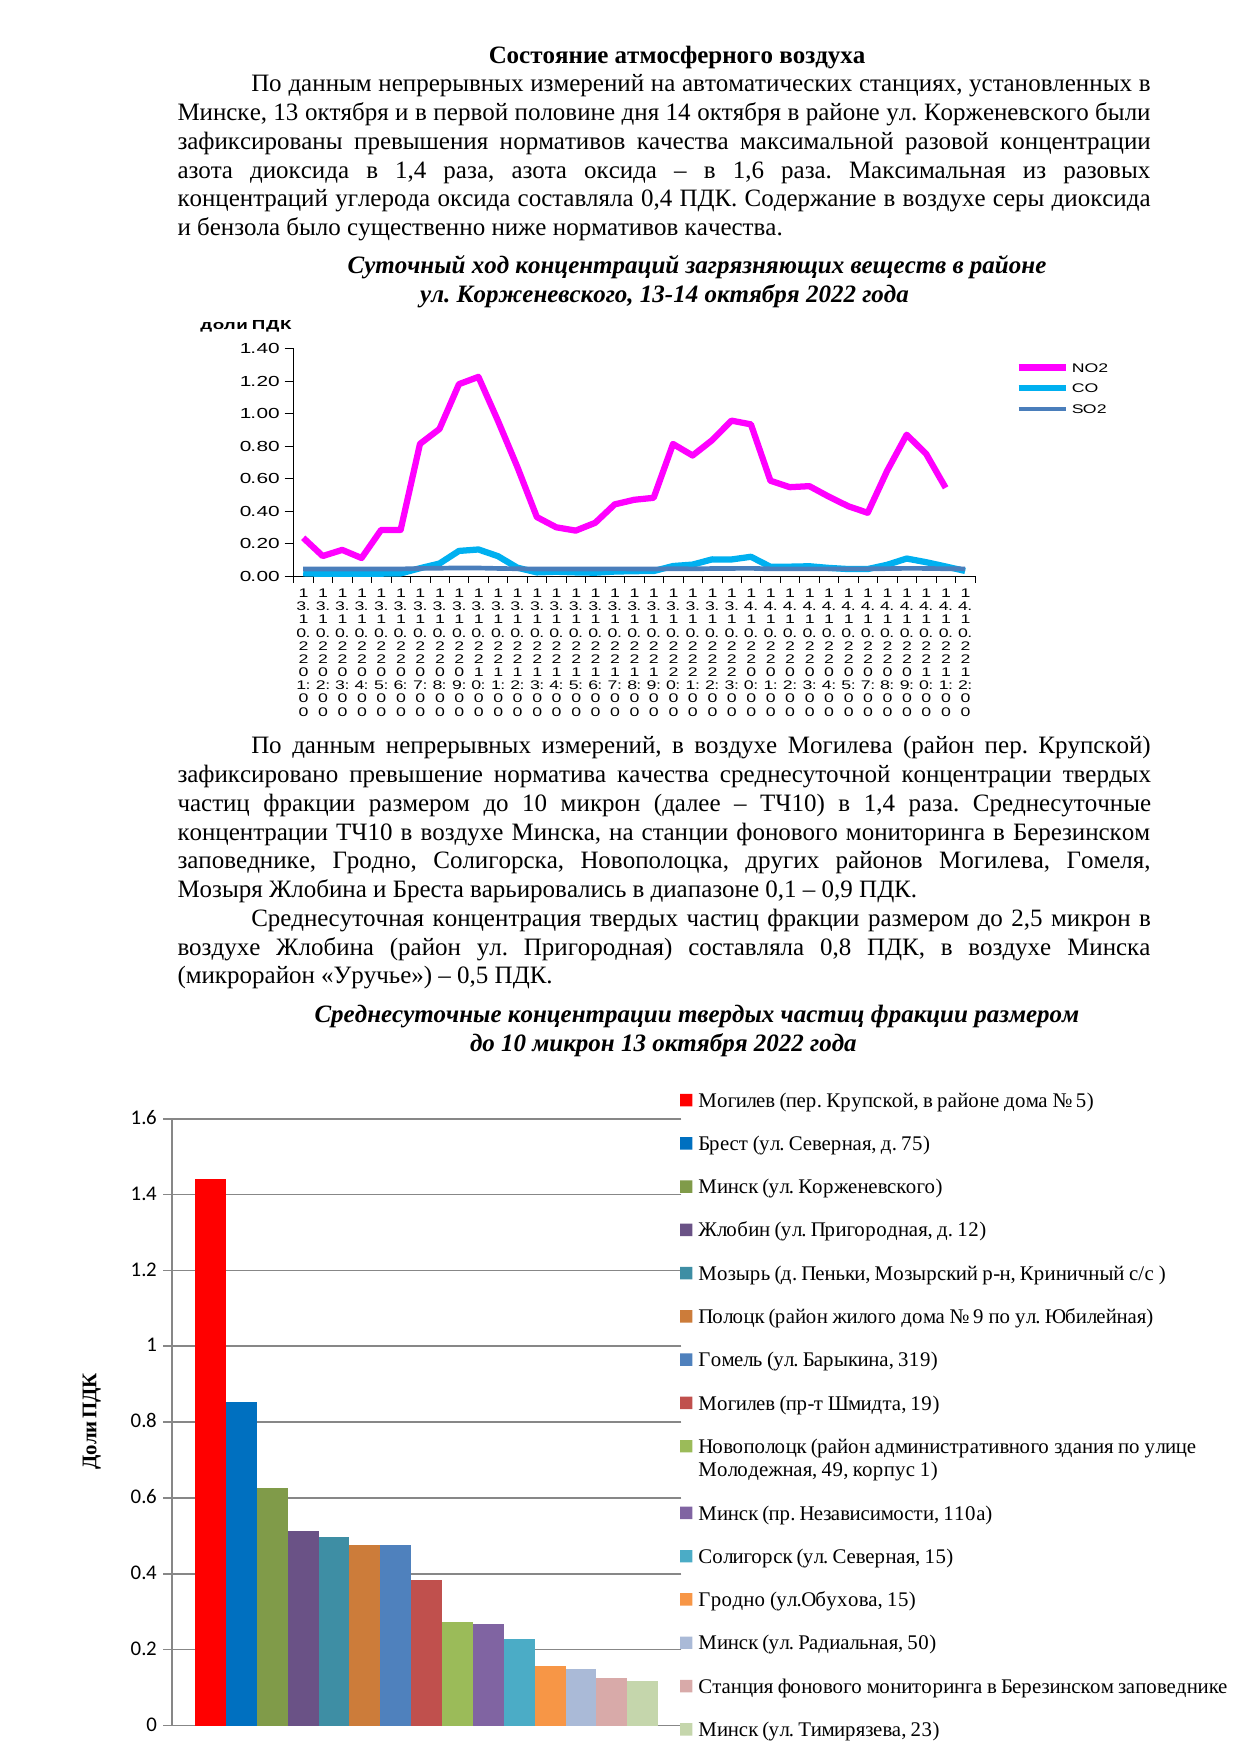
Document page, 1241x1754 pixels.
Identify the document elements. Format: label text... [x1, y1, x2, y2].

text По данным непрерывных измерений на автоматических станциях, установленных в Минске, 13 октября и в первой половине дня 14 октября в районе ул. Корженевского были зафиксированы превышения нормативов качества максимальной разовой концентрации азота диоксида в 1,4 раза, азота оксида – в 1,6 раза. Максимальная из разовых концентраций углерода оксида составляла 0,4 ПДК. Содержание в воздухе серы диоксида и бензола было существенно ниже нормативов качества. [177, 68, 1152, 241]
text По данным непрерывных измерений, в воздухе Могилева (район пер. Крупской) зафиксировано превышение норматива качества среднесуточной концентрации твердых частиц фракции размером до 10 микрон (далее – ТЧ10) в 1,4 раза. Среднесуточные концентрации ТЧ10 в воздухе Минска, на станции фонового мониторинга в Березинском заповеднике, Гродно, Солигорска, Новополоцка, других районов Могилева, Гомеля, Мозыря Жлобина и Бреста варьировались в диапазоне 0,1 – 0,9 ПДК. [177, 731, 1152, 903]
text Среднесуточные концентрации твердых частиц фракции размером до 10 микрон 13 октября 2022 года [177, 999, 1152, 1056]
title Состояние атмосферного воздуха [177, 40, 1152, 68]
text Суточный ход концентраций загрязняющих веществ в районе ул. Корженевского, 13-14 октября 2022 года [177, 251, 1152, 308]
text Среднесуточная концентрация твердых частиц фракции размером до 2,5 микрон в воздухе Жлобина (район ул. Пригородная) составляла 0,8 ПДК, в воздухе Минска (микрорайон «Уручье») – 0,5 ПДК. [177, 903, 1152, 989]
